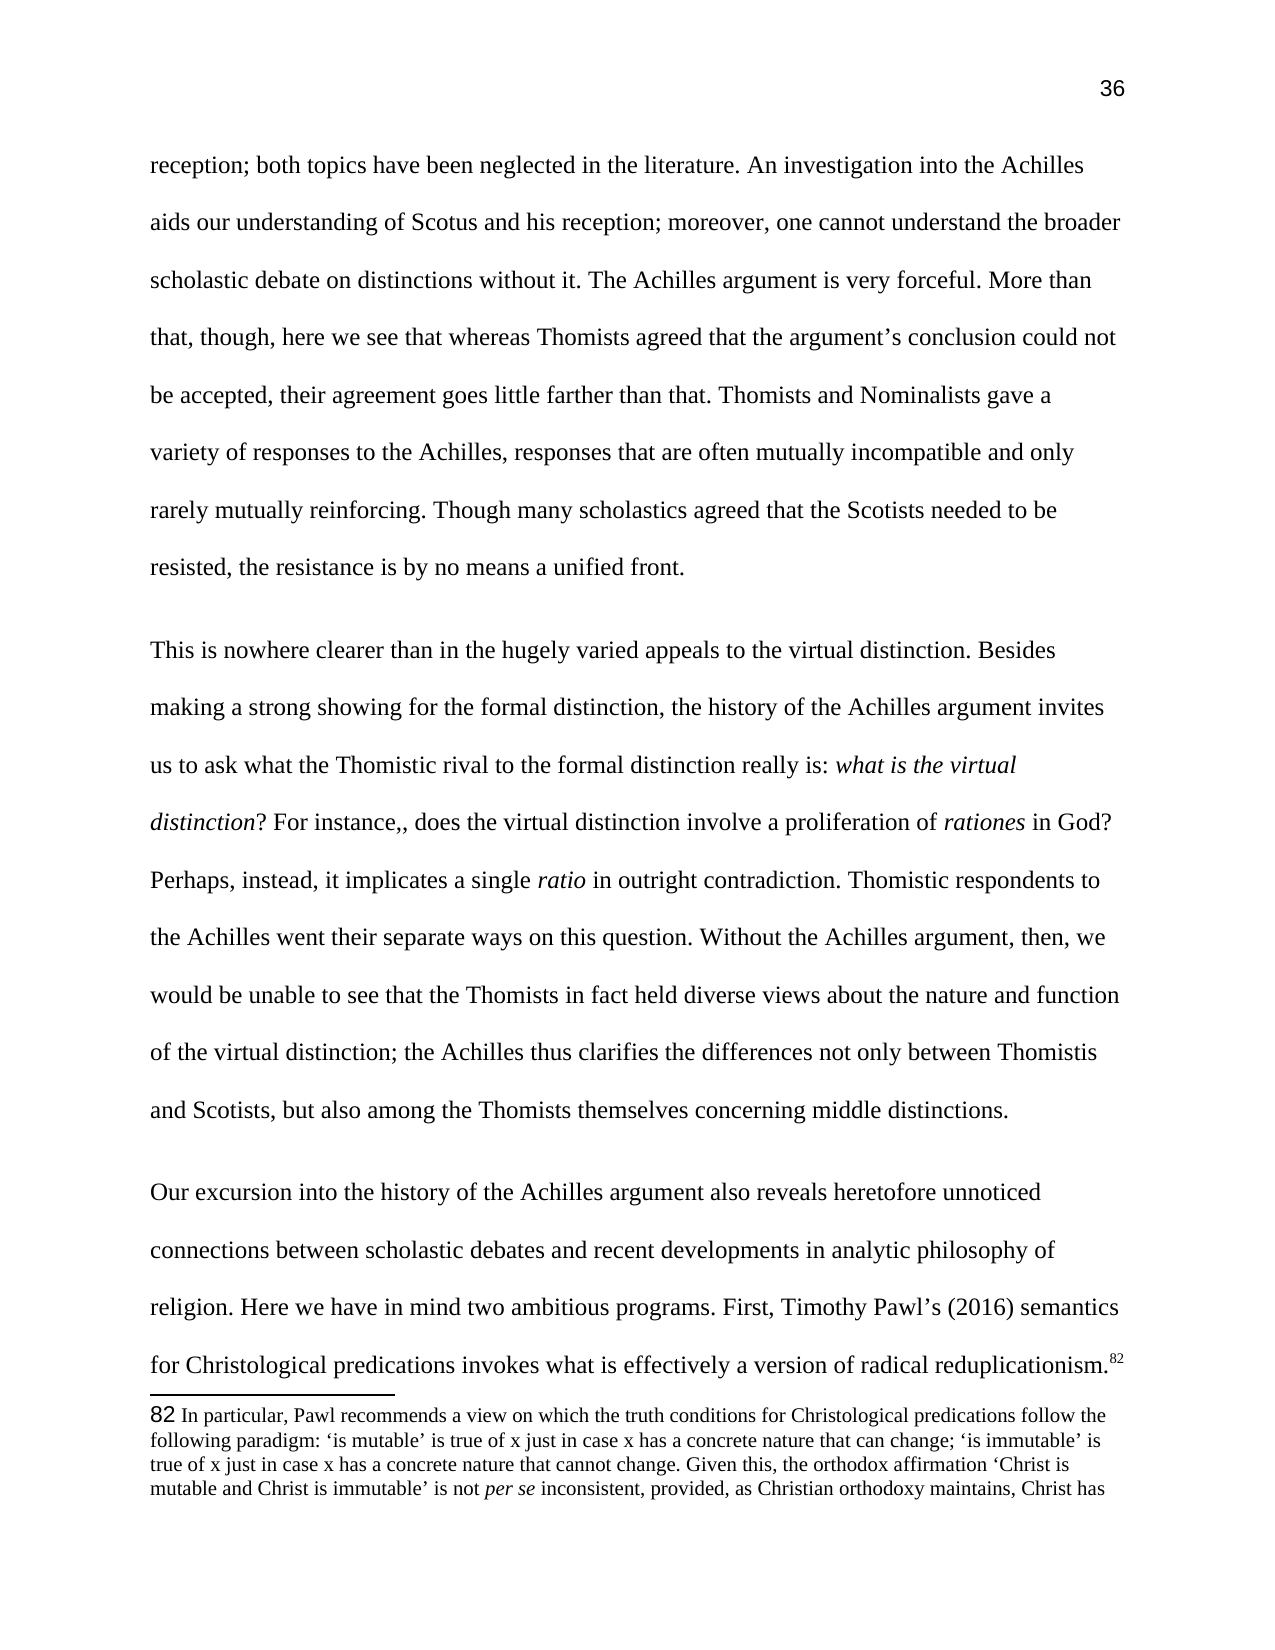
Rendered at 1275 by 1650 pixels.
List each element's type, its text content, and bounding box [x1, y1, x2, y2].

text This is nowhere clearer than in the hugely varied appeals to the virtual distinction. Besides making a strong showing for the formal distinction, the history of the Achilles argument invites us to ask what the Thomistic rival to the formal distinction really is: what is the virtual distinction? For instance,, does the virtual distinction involve a proliferation of rationes in God? Perhaps, instead, it implicates a single ratio in outright contradiction. Thomistic respondents to the Achilles went their separate ways on this question. Without the Achilles argument, then, we would be unable to see that the Thomists in fact held diverse views about the nature and function of the virtual distinction; the Achilles thus clarifies the differences not only between Thomistis and Scotists, but also among the Thomists themselves concerning middle distinctions. [150, 635, 1125, 1124]
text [150, 1177, 1125, 1379]
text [150, 150, 1125, 581]
